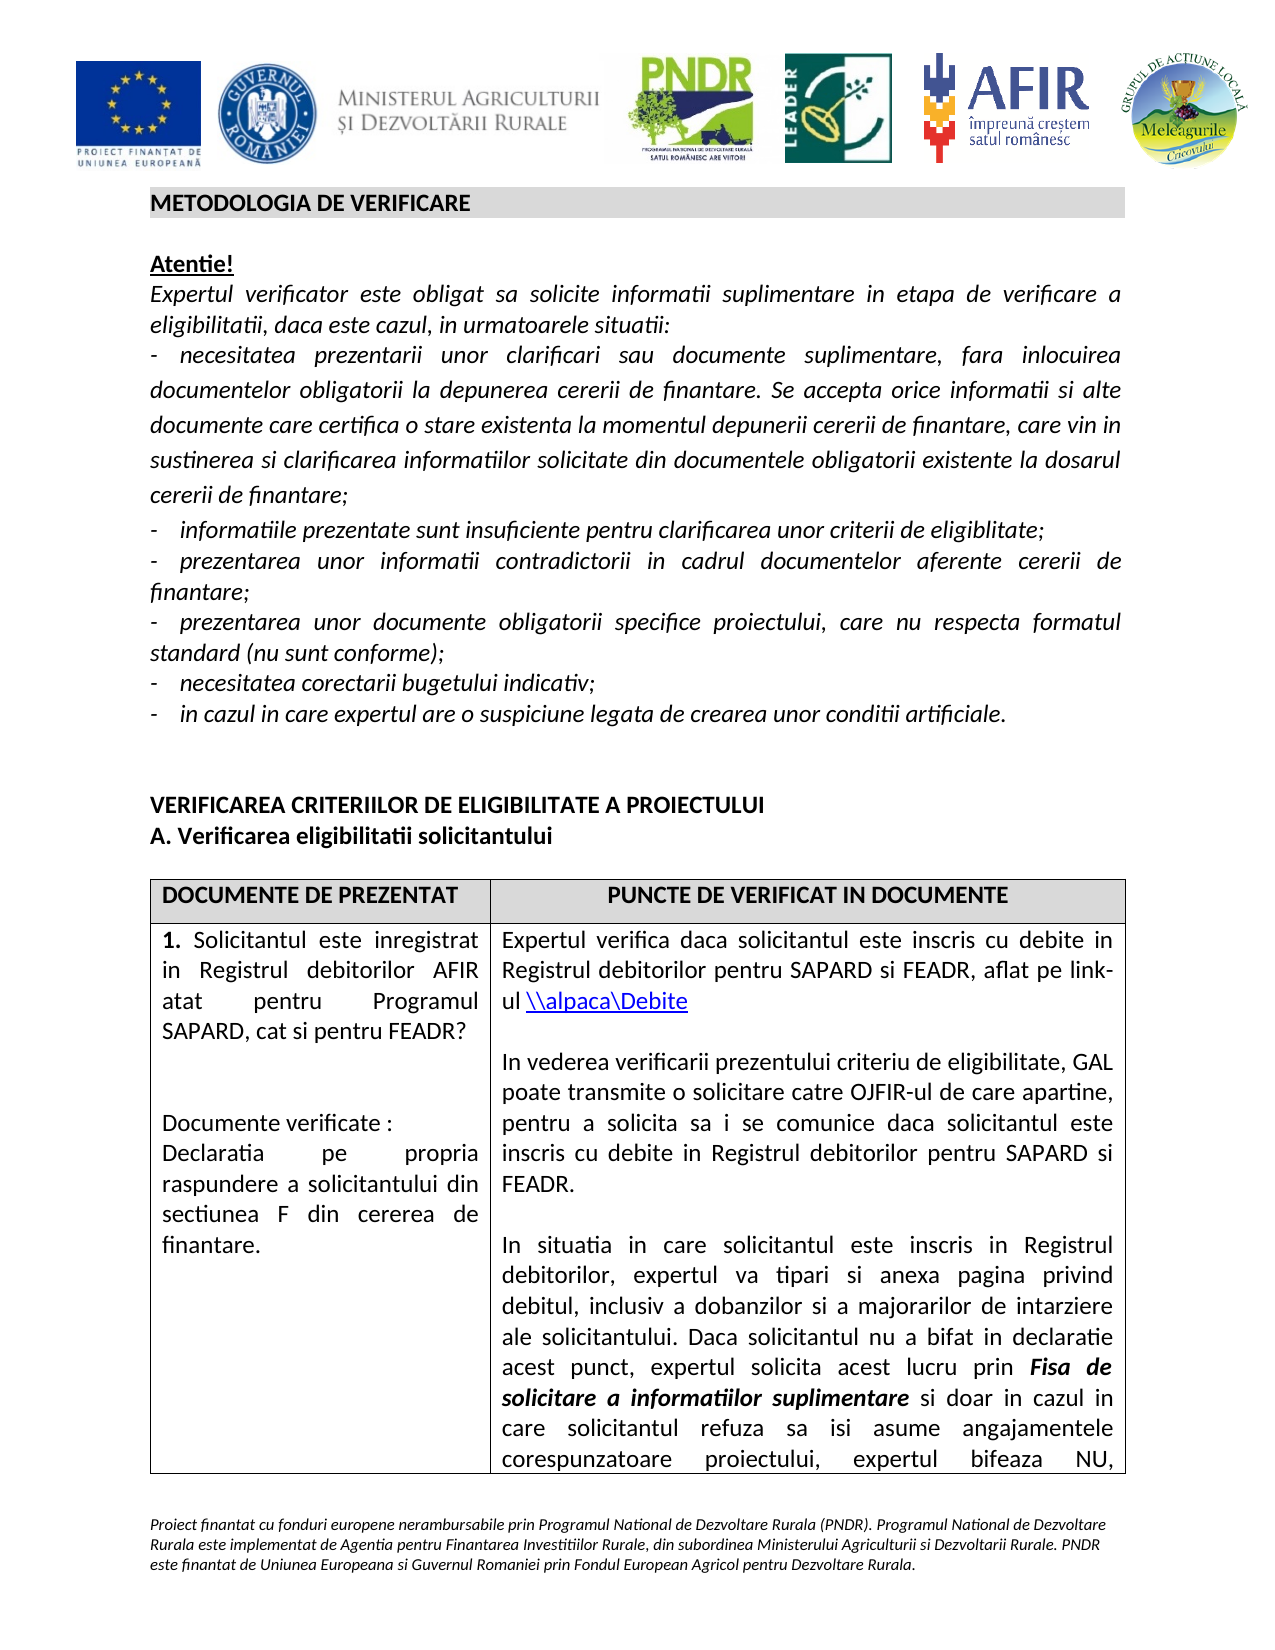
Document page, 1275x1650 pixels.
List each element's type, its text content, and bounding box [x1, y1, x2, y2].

list necesitatea prezentarii unor clarificari sau documente suplimentare, fara inlocuirea documentelor obligatorii la depunerea cererii de finantare. Se accepta orice informatii si alte documente care certifica o stare existenta la momentul depunerii cererii de finantare, care vin in sustinerea si clarificarea informatiilor solicitate din documentele obligatorii existente la dosarul cererii de finantare; [150, 340, 1125, 510]
text METODOLOGIA DE VERIFICARE [150, 187, 1125, 218]
list prezentarea unor informatii contradictorii in cadrul documentelor aferente cererii de finantare; [150, 545, 1125, 606]
picture [1119, 51, 1248, 169]
text VERIFICAREA CRITERIILOR DE ELIGIBILITATE A PROIECTULUI [150, 789, 1125, 820]
list in cazul in care expertul are o suspiciune legata de crearea unor conditii artificiale. [150, 698, 1125, 728]
table_header DOCUMENTE DE PREZENTAT [151, 880, 490, 923]
table_header PUNCTE DE VERIFICAT IN DOCUMENTE [491, 880, 1125, 923]
list prezentarea unor documente obligatorii specifice proiectului, care nu respecta formatul standard (nu sunt conforme); [150, 606, 1125, 667]
text Atentie! [150, 248, 1125, 279]
list necesitatea corectarii bugetului indicativ; [150, 667, 1125, 698]
picture [924, 53, 1089, 163]
picture [76, 61, 201, 171]
picture [217, 53, 892, 165]
text A. Verificarea eligibilitatii solicitantului [150, 820, 1125, 850]
list informatiile prezentate sunt insuficiente pentru clarificarea unor criterii de eligiblitate; [150, 515, 1125, 545]
text Expertul verificator este obligat sa solicite informatii suplimentare in etapa de verificare a eligibilitatii, daca este cazul, in urmatoarele situatii: [150, 279, 1125, 340]
